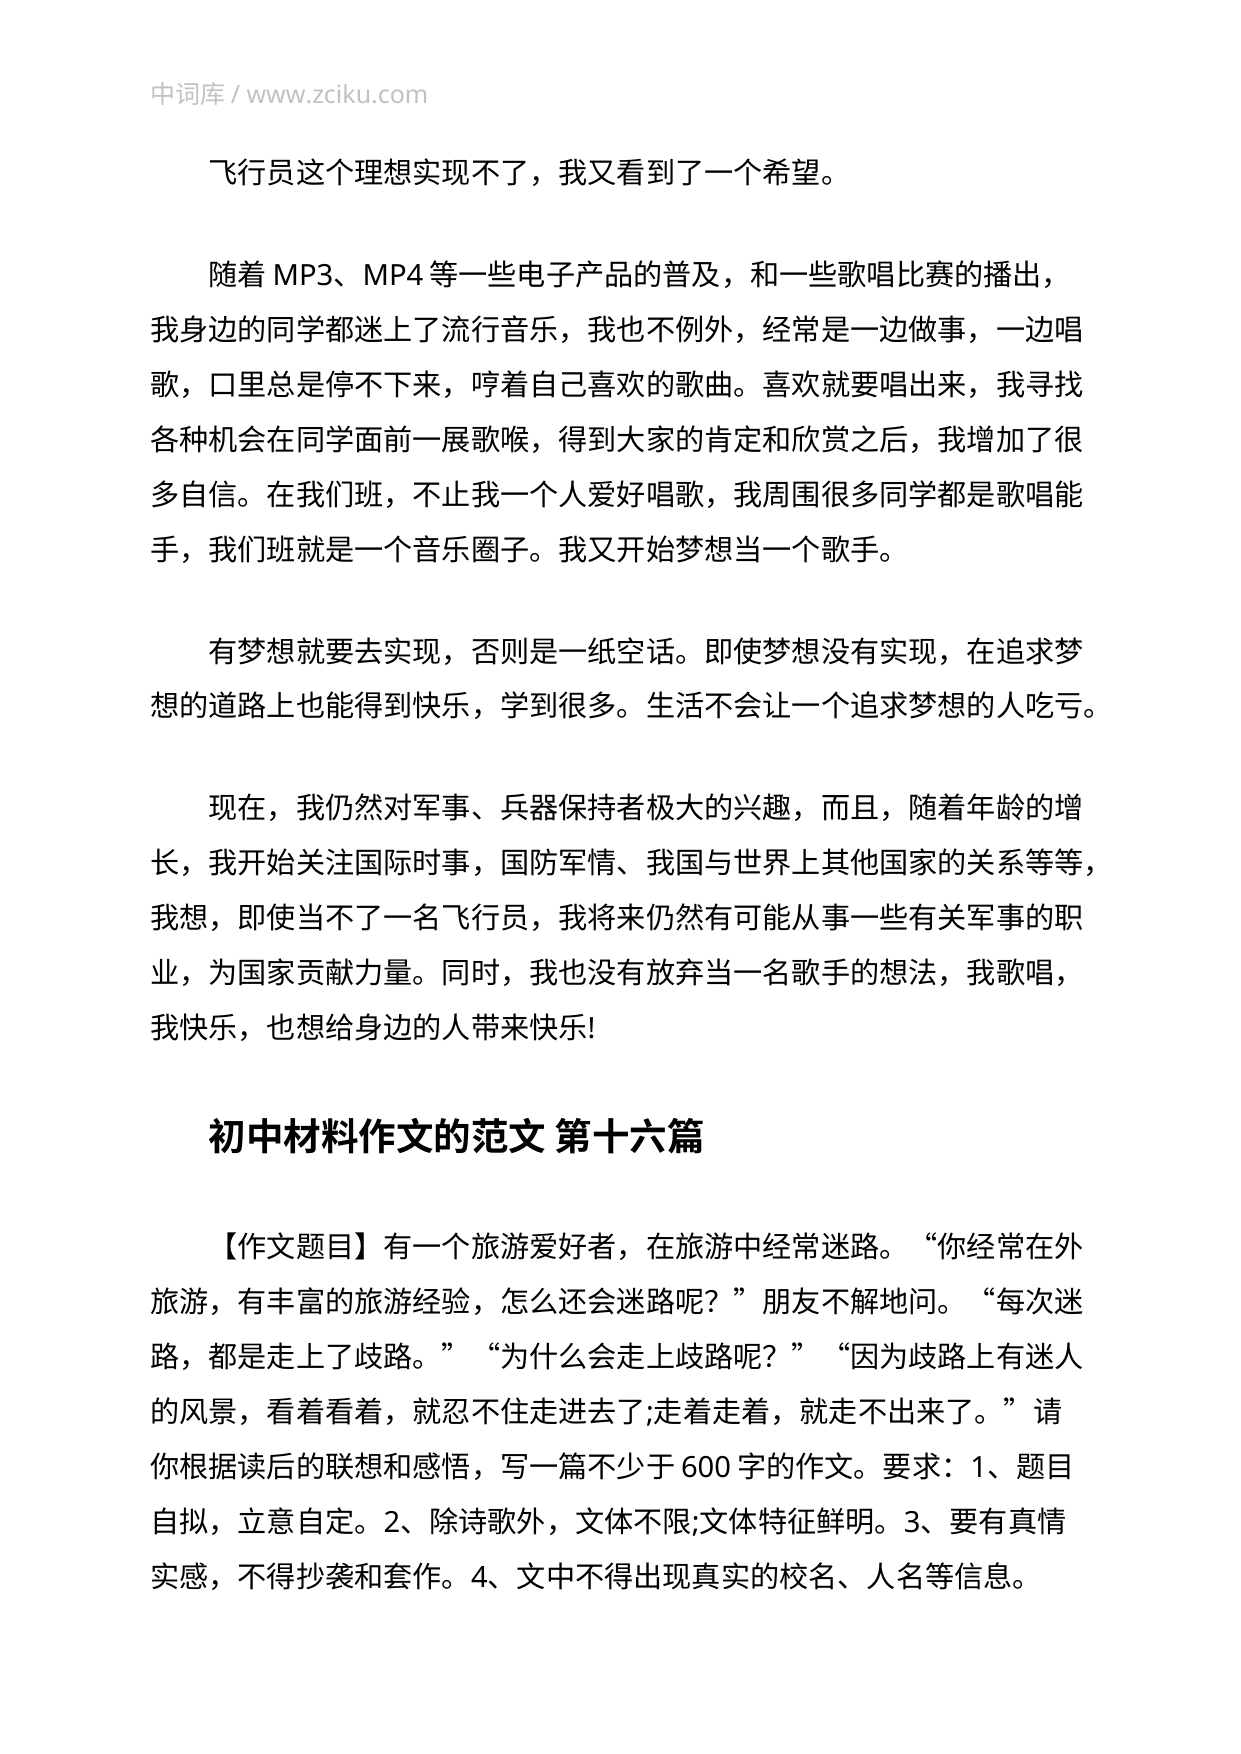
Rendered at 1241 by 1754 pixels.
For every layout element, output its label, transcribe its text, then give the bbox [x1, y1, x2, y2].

text 有梦想就要去实现，否则是一纸空话。即使梦想没有实现，在追求梦想的道路上也能得到快乐，学到很多。生活不会让一个追求梦想的人吃亏。 [150, 628, 1090, 725]
text 飞行员这个理想实现不了，我又看到了一个希望。 [150, 150, 1090, 192]
text 现在，我仍然对军事、兵器保持者极大的兴趣，而且，随着年龄的增长，我开始关注国际时事，国防军情、我国与世界上其他国家的关系等等，我想，即使当不了一名飞行员，我将来仍然有可能从事一些有关军事的职业，为国家贡献力量。同时，我也没有放弃当一名歌手的想法，我歌唱，我快乐，也想给身边的人带来快乐! [150, 785, 1090, 1047]
text 随着MP3、MP4等一些电子产品的普及，和一些歌唱比赛的播出，我身边的同学都迷上了流行音乐，我也不例外，经常是一边做事，一边唱歌，口里总是停不下来，哼着自己喜欢的歌曲。喜欢就要唱出来，我寻找各种机会在同学面前一展歌喉，得到大家的肯定和欣赏之后，我增加了很多自信。在我们班，不止我一个人爱好唱歌，我周围很多同学都是歌唱能手，我们班就是一个音乐圈子。我又开始梦想当一个歌手。 [150, 252, 1090, 569]
text 初中材料作文的范文 第十六篇 [150, 1106, 1090, 1161]
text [150, 1224, 1090, 1596]
